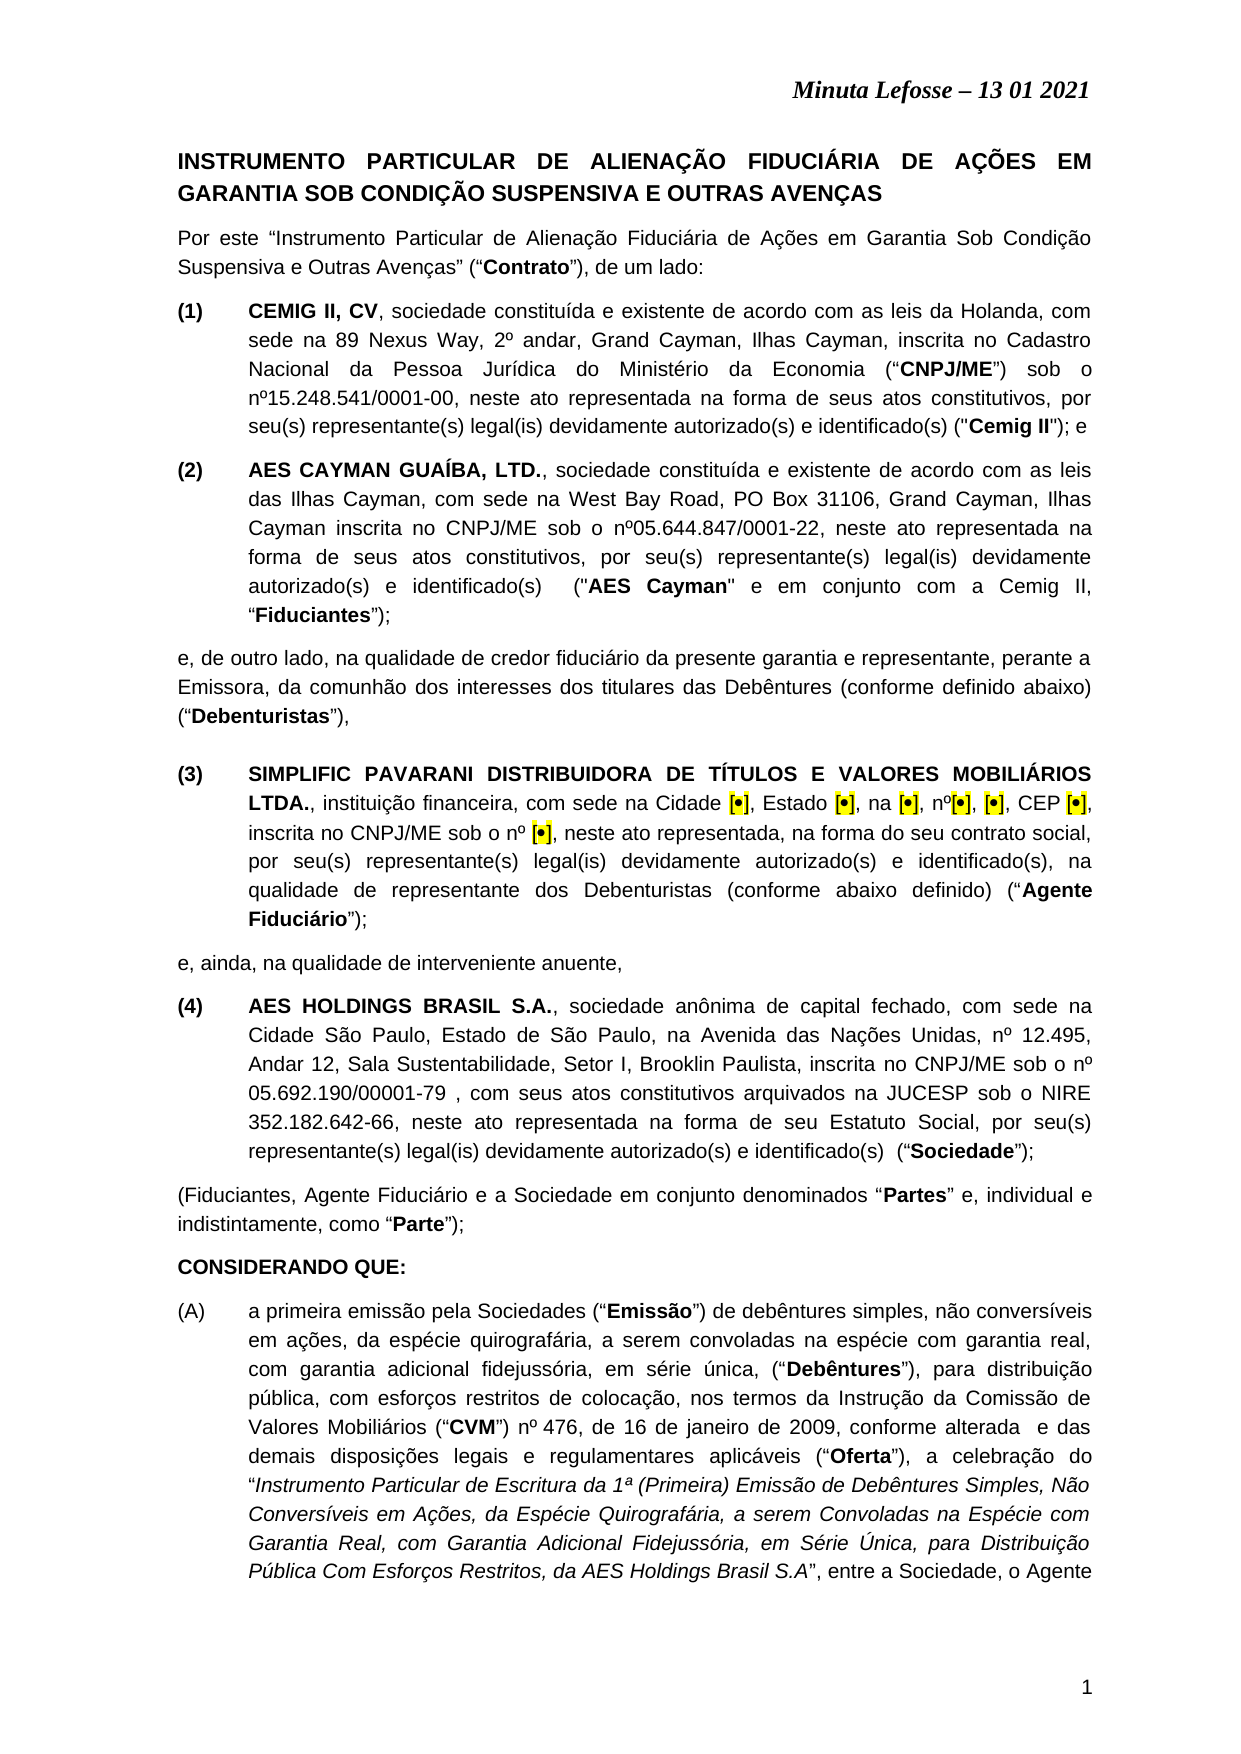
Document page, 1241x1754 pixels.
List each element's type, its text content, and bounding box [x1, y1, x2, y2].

text e, ainda, na qualidade de interveniente anuente, [177, 951, 1092, 975]
list e, de outro lado, na qualidade de credor fiduciário da presente garantia e representante, perante a Emissora, da comunhão dos interesses dos titulares das Debêntures (conforme definido abaixo) (“Debenturistas”), [177, 646, 1092, 728]
text CONSIDERANDO QUE: [177, 1255, 1092, 1279]
text CEMIG II, CV, sociedade constituída e existente de acordo com as leis da Holanda, com sede na 89 Nexus Way, 2º andar, Grand Cayman, Ilhas Cayman, inscrita no Cadastro Nacional da Pessoa Jurídica do Ministério da Economia (“CNPJ/ME”) sob o nº15.248.541/0001-00, neste ato representada na forma de seus atos constitutivos, por seu(s) representante(s) legal(is) devidamente autorizado(s) e identificado(s) ("Cemig II"); e [177, 298, 1092, 438]
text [177, 1299, 1092, 1583]
subtitle INSTRUMENTO PARTICULAR DE ALIENAÇÃO FIDUCIÁRIA DE AÇÕES EM GARANTIA SOB CONDIÇÃO SUSPENSIVA E OUTRAS AVENÇAS [177, 148, 1092, 206]
text AES CAYMAN GUAÍBA, LTD., sociedade constituída e existente de acordo com as leis das Ilhas Cayman, com sede na West Bay Road, PO Box 31106, Grand Cayman, Ilhas Cayman inscrita no CNPJ/ME sob o nº05.644.847/0001-22, neste ato representada na forma de seus atos constitutivos, por seu(s) representante(s) legal(is) devidamente autorizado(s) e identificado(s) ("AES Cayman" e em conjunto com a Cemig II, “Fiduciantes”); [177, 458, 1092, 627]
text SIMPLIFIC PAVARANI DISTRIBUIDORA DE TÍTULOS E VALORES MOBILIÁRIOS LTDA., instituição financeira, com sede na Cidade [], Estado [], na [], nº[], [], CEP [], inscrita no CNPJ/ME sob o nº [], neste ato representada, na forma do seu contrato social, por seu(s) representante(s) legal(is) devidamente autorizado(s) e identificado(s), na qualidade de representante dos Debenturistas (conforme abaixo definido) (“Agente Fiduciário”); [177, 762, 1092, 931]
text AES HOLDINGS BRASIL S.A., sociedade anônima de capital fechado, com sede na Cidade São Paulo, Estado de São Paulo, na Avenida das Nações Unidas, nº 12.495, Andar 12, Sala Sustentabilidade, Setor I, Brooklin Paulista, inscrita no CNPJ/ME sob o nº 05.692.190/00001-79 , com seus atos constitutivos arquivados na JUCESP sob o NIRE 352.182.642-66, neste ato representada na forma de seu Estatuto Social, por seu(s) representante(s) legal(is) devidamente autorizado(s) e identificado(s) (“Sociedade”); [177, 994, 1092, 1163]
text (Fiduciantes, Agente Fiduciário e a Sociedade em conjunto denominados “Partes” e, individual e indistintamente, como “Parte”); [177, 1183, 1092, 1236]
text Por este “Instrumento Particular de Alienação Fiduciária de Ações em Garantia Sob Condição Suspensiva e Outras Avenças” (“Contrato”), de um lado: [177, 226, 1092, 279]
